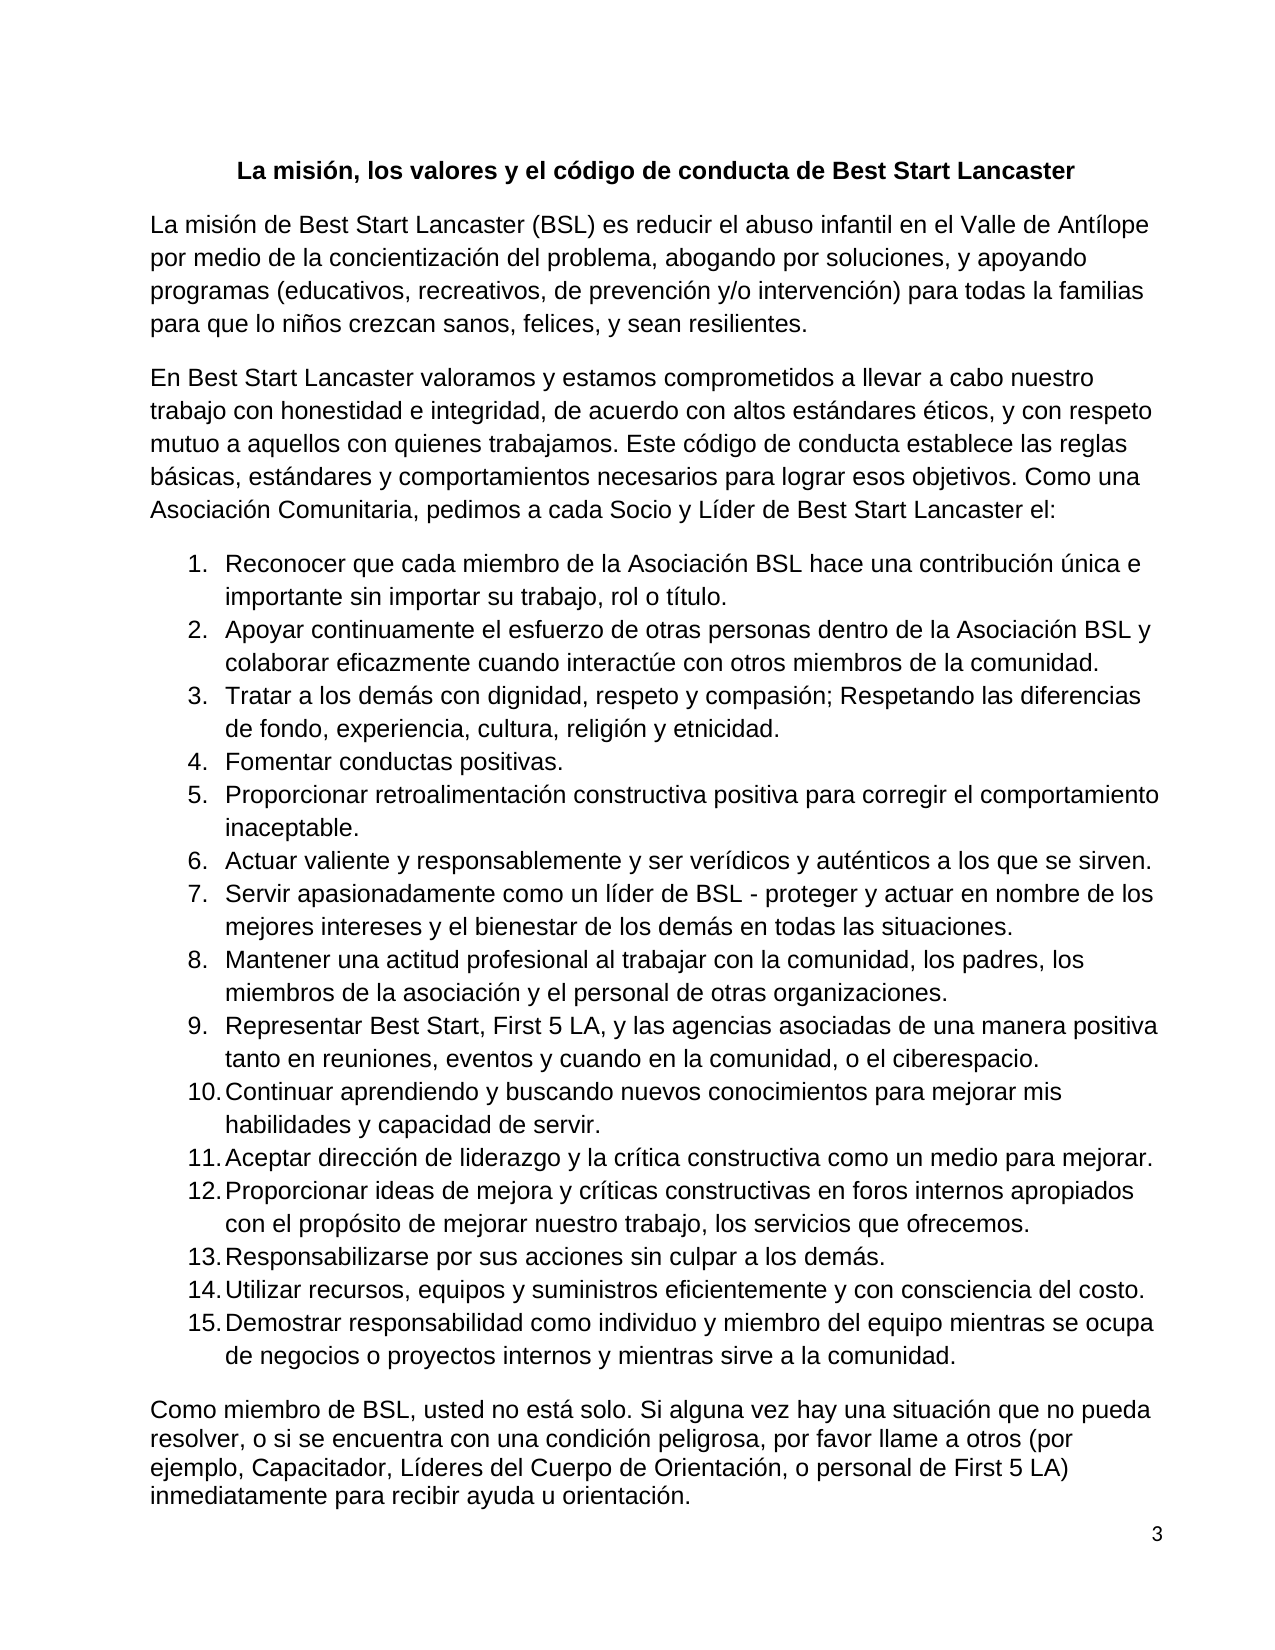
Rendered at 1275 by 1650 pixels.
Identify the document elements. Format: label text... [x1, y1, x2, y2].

list Utilizar recursos, equipos y suministros eficientemente y con consciencia del costo. [187, 1275, 1162, 1304]
list Fomentar conductas positivas. [187, 747, 1162, 776]
text En Best Start Lancaster valoramos y estamos comprometidos a llevar a cabo nuestro trabajo con honestidad e integridad, de acuerdo con altos estándares éticos, y con respeto mutuo a aquellos con quienes trabajamos. Este código de conducta establece las reglas básicas, estándares y comportamientos necesarios para lograr esos objetivos. Como una Asociación Comunitaria, pedimos a cada Socio y Líder de Best Start Lancaster el: [150, 363, 1162, 524]
list Aceptar dirección de liderazgo y la crítica constructiva como un medio para mejorar. [187, 1143, 1162, 1172]
list Proporcionar retroalimentación constructiva positiva para corregir el comportamiento inaceptable. [187, 780, 1162, 842]
list Demostrar responsabilidad como individuo y miembro del equipo mientras se ocupa de negocios o proyectos internos y mientras sirve a la comunidad. [187, 1308, 1162, 1370]
text La misión de Best Start Lancaster (BSL) es reducir el abuso infantil en el Valle de Antílope por medio de la concientización del problema, abogando por soluciones, y apoyando programas (educativos, recreativos, de prevención y/o intervención) para todas la familias para que lo niños crezcan sanos, felices, y sean resilientes. [150, 210, 1162, 338]
list Proporcionar ideas de mejora y críticas constructivas en foros internos apropiados con el propósito de mejorar nuestro trabajo, los servicios que ofrecemos. [187, 1176, 1162, 1238]
list Servir apasionadamente como un líder de BSL - proteger y actuar en nombre de los mejores intereses y el bienestar de los demás en todas las situaciones. [187, 879, 1162, 941]
list Responsabilizarse por sus acciones sin culpar a los demás. [187, 1242, 1162, 1271]
list Tratar a los demás con dignidad, respeto y compasión; Respetando las diferencias de fondo, experiencia, cultura, religión y etnicidad. [187, 681, 1162, 743]
list Continuar aprendiendo y buscando nuevos conocimientos para mejorar mis habilidades y capacidad de servir. [187, 1077, 1162, 1139]
list Mantener una actitud profesional al trabajar con la comunidad, los padres, los miembros de la asociación y el personal de otras organizaciones. [187, 945, 1162, 1007]
text Como miembro de BSL, usted no está solo. Si alguna vez hay una situación que no pueda resolver, o si se encuentra con una condición peligrosa, por favor llame a otros (por ejemplo, Capacitador, Líderes del Cuerpo de Orientación, o personal de First 5 LA) inmediatamente para recibir ayuda u orientación. [150, 1395, 1162, 1510]
text La misión, los valores y el código de conducta de Best Start Lancaster [150, 156, 1162, 185]
list Apoyar continuamente el esfuerzo de otras personas dentro de la Asociación BSL y colaborar eficazmente cuando interactúe con otros miembros de la comunidad. [187, 615, 1162, 677]
list Actuar valiente y responsablemente y ser verídicos y auténticos a los que se sirven. [187, 846, 1162, 875]
list Representar Best Start, First 5 LA, y las agencias asociadas de una manera positiva tanto en reuniones, eventos y cuando en la comunidad, o el ciberespacio. [187, 1011, 1162, 1073]
list Reconocer que cada miembro de la Asociación BSL hace una contribución única e importante sin importar su trabajo, rol o título. [187, 549, 1162, 611]
